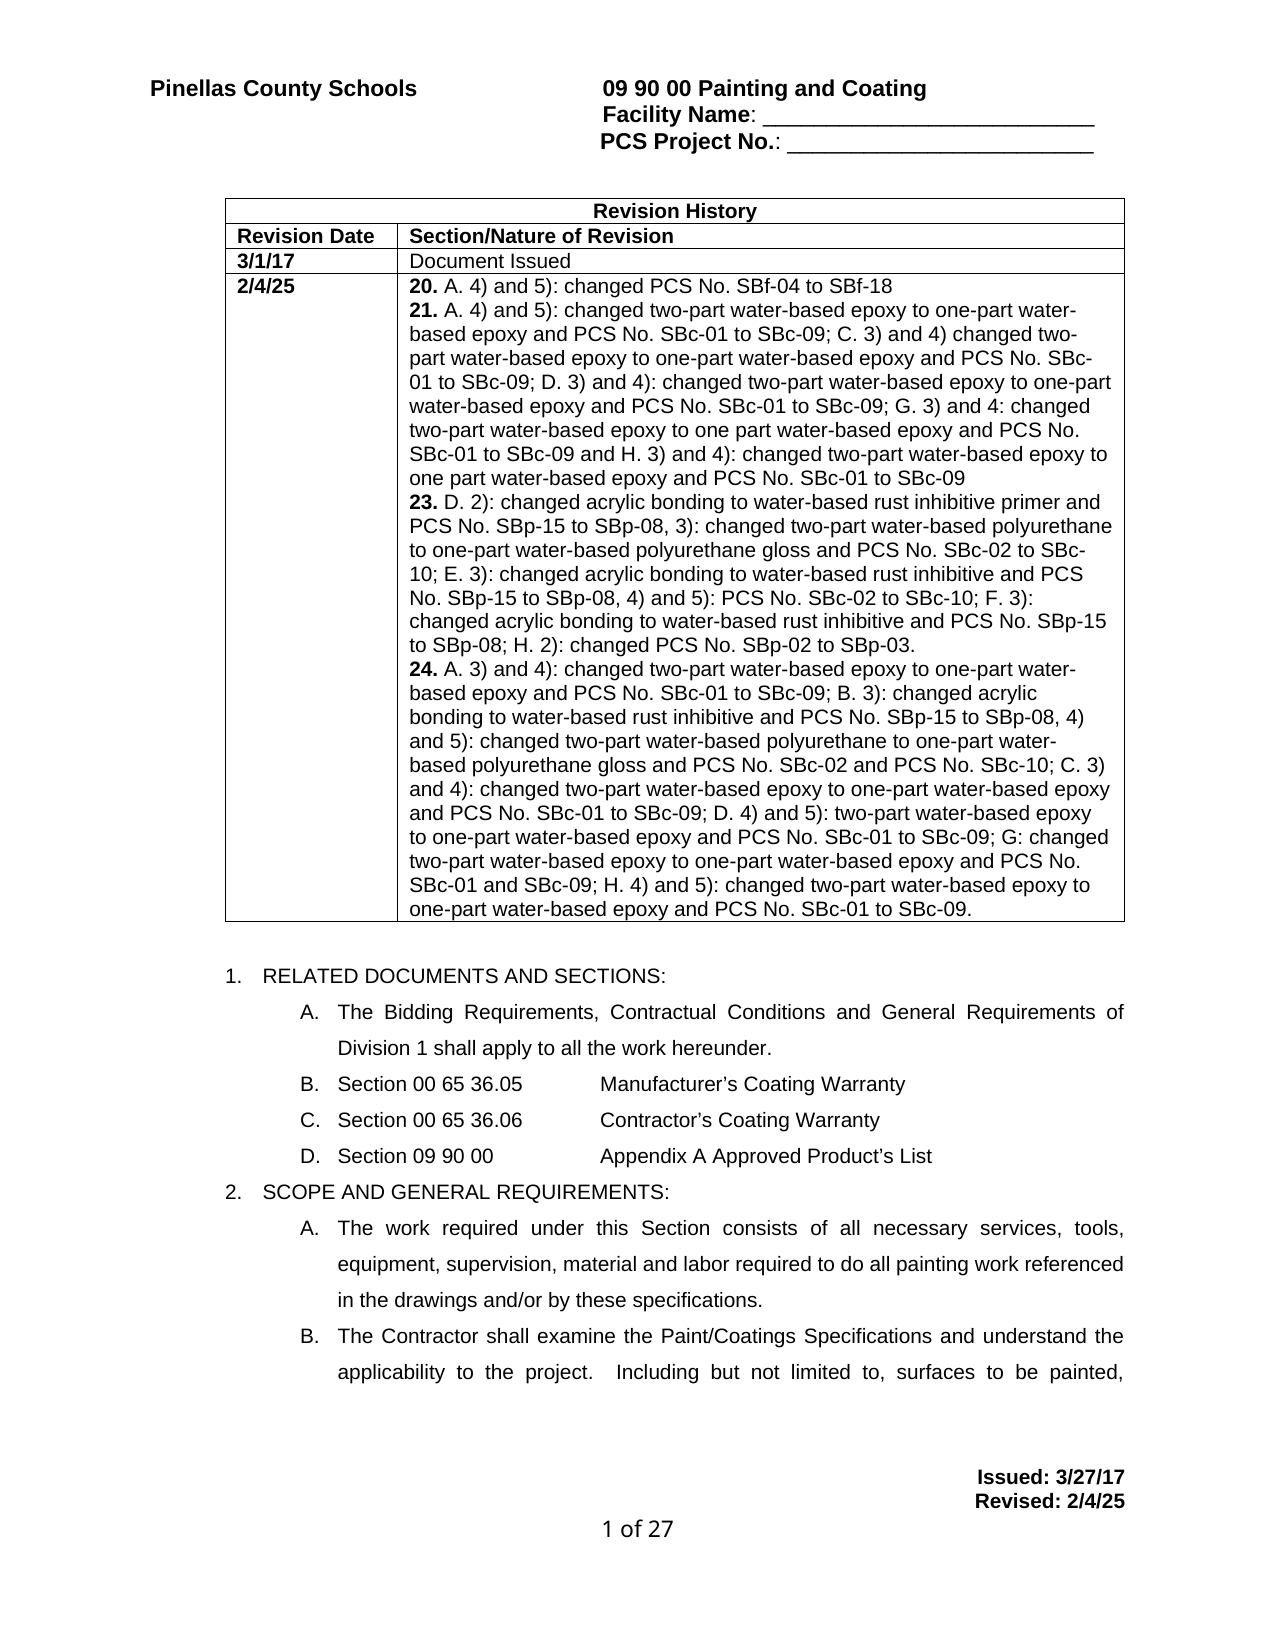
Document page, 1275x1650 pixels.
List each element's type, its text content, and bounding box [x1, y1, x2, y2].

list Section 00 65 36.06 Contractor’s Coating Warranty [300, 1108, 1125, 1132]
list Section 09 90 00 Appendix A Approved Product’s List [300, 1144, 1125, 1168]
list The work required under this Section consists of all necessary services, tools, equipment, supervision, material and labor required to do all painting work referenced in the drawings and/or by these specifications. [300, 1216, 1125, 1312]
table_cell Document Issued [398, 249, 1124, 273]
table_cell Section/Nature of Revision [398, 224, 1124, 248]
table_header Revision History [226, 199, 1124, 223]
table_cell 2/4/25 [226, 274, 397, 921]
list SCOPE AND GENERAL REQUIREMENTS: [225, 1180, 1125, 1204]
list RELATED DOCUMENTS AND SECTIONS: [225, 964, 1125, 988]
table_cell Revision Date [226, 224, 397, 248]
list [300, 1324, 1125, 1383]
list Section 00 65 36.05 Manufacturer’s Coating Warranty [300, 1072, 1125, 1096]
table_cell 20. A. 4) and 5): changed PCS No. SBf-04 to SBf-18 21. A. 4) and 5): changed two-part water-based epoxy to one-part water-based epoxy and PCS No. SBc-01 to SBc-09; C. 3) and 4) changed two-part water-based epoxy to one-part water-based epoxy and PCS No. SBc-01 to SBc-09; D. 3) and 4): changed two-part water-based epoxy to one-part water-based epoxy and PCS No. SBc-01 to SBc-09; G. 3) and 4: changed two-part water-based epoxy to one part water-based epoxy and PCS No. SBc-01 to SBc-09 and H. 3) and 4): changed two-part water-based epoxy to one part water-based epoxy and PCS No. SBc-01 to SBc-09 23. D. 2): changed acrylic bonding to water-based rust inhibitive primer and PCS No. SBp-15 to SBp-08, 3): changed two-part water-based polyurethane to one-part water-based polyurethane gloss and PCS No. SBc-02 to SBc-10; E. 3): changed acrylic bonding to water-based rust inhibitive and PCS No. SBp-15 to SBp-08, 4) and 5): PCS No. SBc-02 to SBc-10; F. 3): changed acrylic bonding to water-based rust inhibitive and PCS No. SBp-15 to SBp-08; H. 2): changed PCS No. SBp-02 to SBp-03. 24. A. 3) and 4): changed two-part water-based epoxy to one-part water-based epoxy and PCS No. SBc-01 to SBc-09; B. 3): changed acrylic bonding to water-based rust inhibitive and PCS No. SBp-15 to SBp-08, 4) and 5): changed two-part water-based polyurethane to one-part water-based polyurethane gloss and PCS No. SBc-02 and PCS No. SBc-10; C. 3) and 4): changed two-part water-based epoxy to one-part water-based epoxy and PCS No. SBc-01 to SBc-09; D. 4) and 5): two-part water-based epoxy to one-part water-based epoxy and PCS No. SBc-01 to SBc-09; G: changed two-part water-based epoxy to one-part water-based epoxy and PCS No. SBc-01 and SBc-09; H. 4) and 5): changed two-part water-based epoxy to one-part water-based epoxy and PCS No. SBc-01 to SBc-09. [398, 274, 1124, 921]
list The Bidding Requirements, Contractual Conditions and General Requirements of Division 1 shall apply to all the work hereunder. [300, 1000, 1125, 1060]
table_cell 3/1/17 [226, 249, 397, 273]
